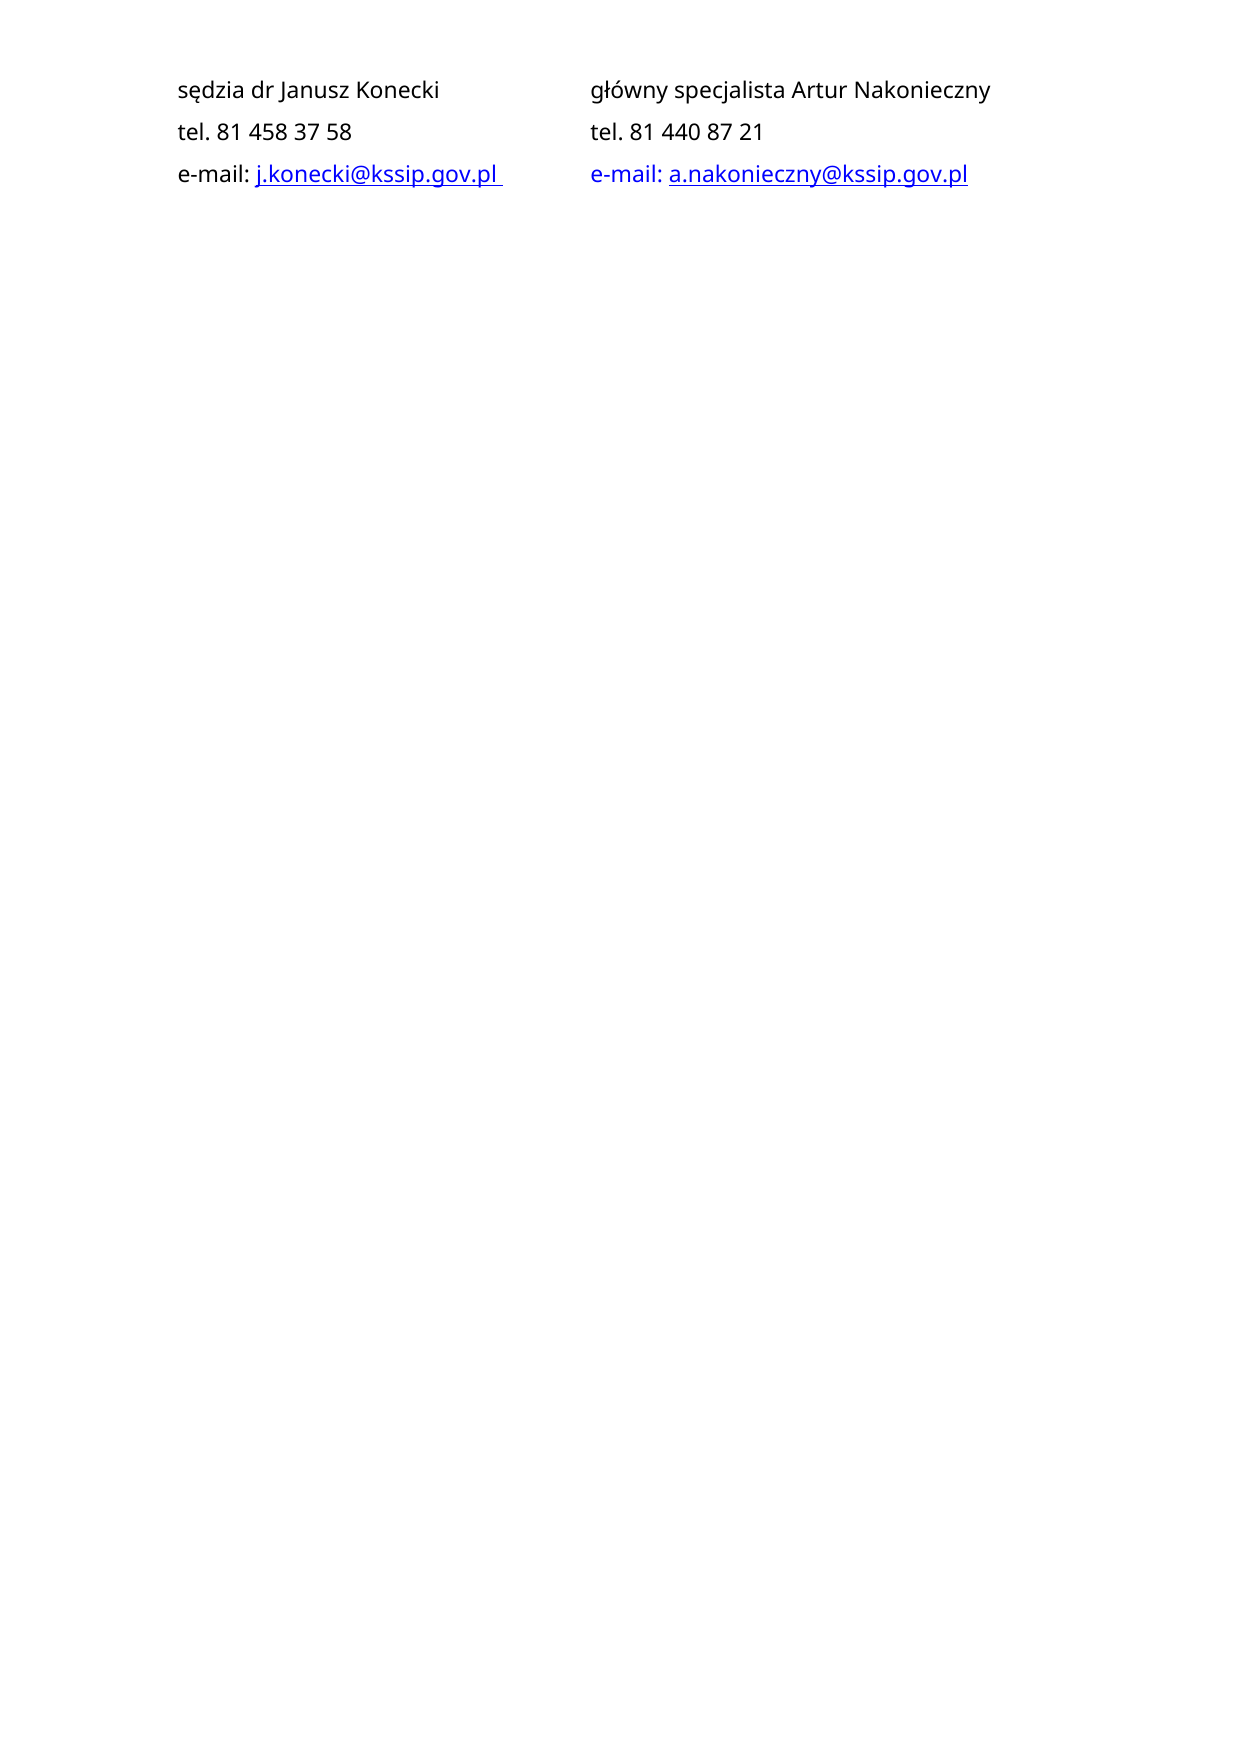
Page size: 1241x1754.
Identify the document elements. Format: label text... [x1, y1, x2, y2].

text e-mail: j.konecki@kssip.gov.pl e-mail: a.nakonieczny@kssip.gov.pl [177, 158, 1093, 189]
text tel. 81 458 37 58 tel. 81 440 87 21 [177, 116, 1093, 147]
text sędzia dr Janusz Konecki główny specjalista Artur Nakonieczny [177, 74, 1093, 105]
